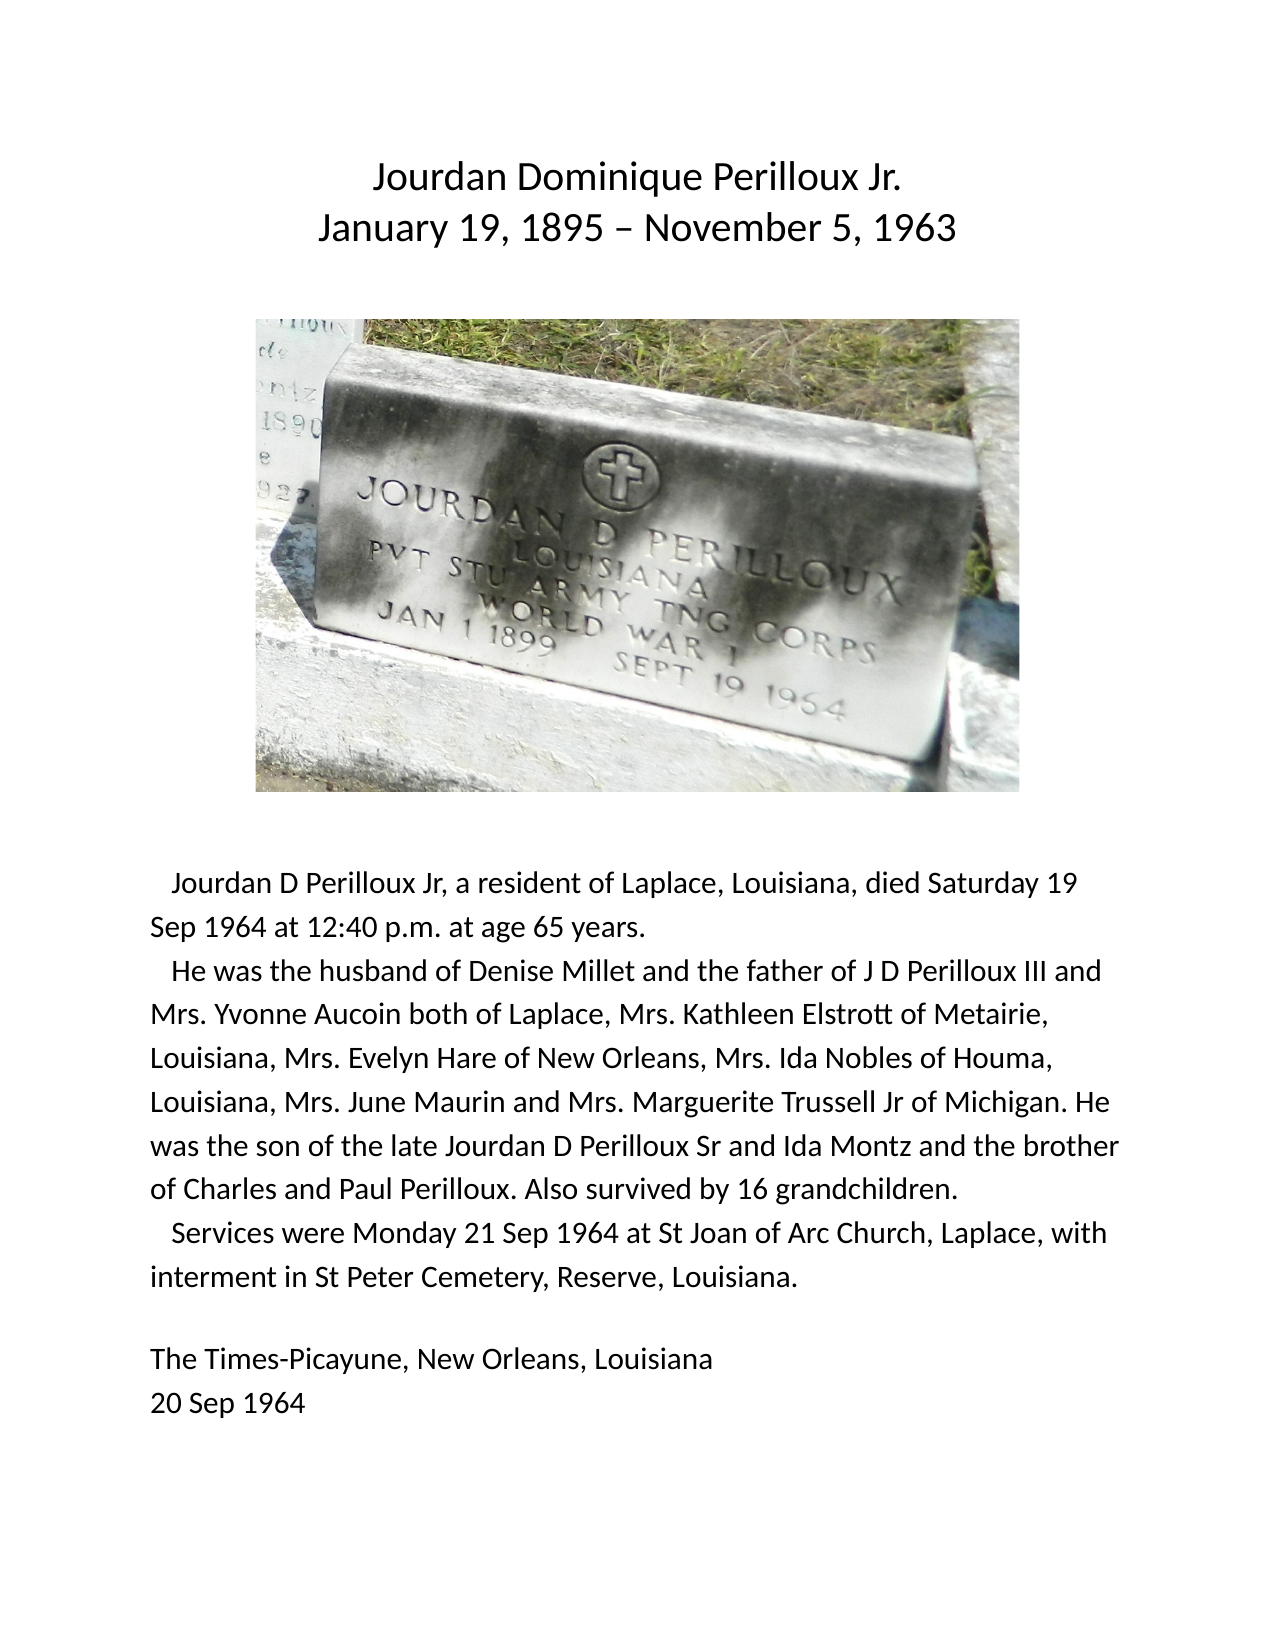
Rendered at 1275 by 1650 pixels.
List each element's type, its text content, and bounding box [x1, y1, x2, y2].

text The Times-Picayune, New Orleans, Louisiana [150, 1339, 1125, 1377]
text Jourdan Dominique Perilloux Jr. [150, 150, 1125, 201]
text Jourdan D Perilloux Jr, a resident of Laplace, Louisiana, died Saturday 19 Sep 1964 at 12:40 p.m. at age 65 years. [150, 863, 1125, 945]
picture [255, 319, 1020, 792]
text January 19, 1895 – November 5, 1963 [150, 201, 1125, 252]
text Services were Monday 21 Sep 1964 at St Joan of Arc Church, Laplace, with interment in St Peter Cemetery, Reserve, Louisiana. [150, 1213, 1125, 1334]
text He was the husband of Denise Millet and the father of J D Perilloux III and Mrs. Yvonne Aucoin both of Laplace, Mrs. Kathleen Elstrott of Metairie, Louisiana, Mrs. Evelyn Hare of New Orleans, Mrs. Ida Nobles of Houma, Louisiana, Mrs. June Maurin and Mrs. Marguerite Trussell Jr of Michigan. He was the son of the late Jourdan D Perilloux Sr and Ida Montz and the brother of Charles and Paul Perilloux. Also survived by 16 grandchildren. [150, 951, 1125, 1207]
text 20 Sep 1964 [150, 1383, 1125, 1421]
